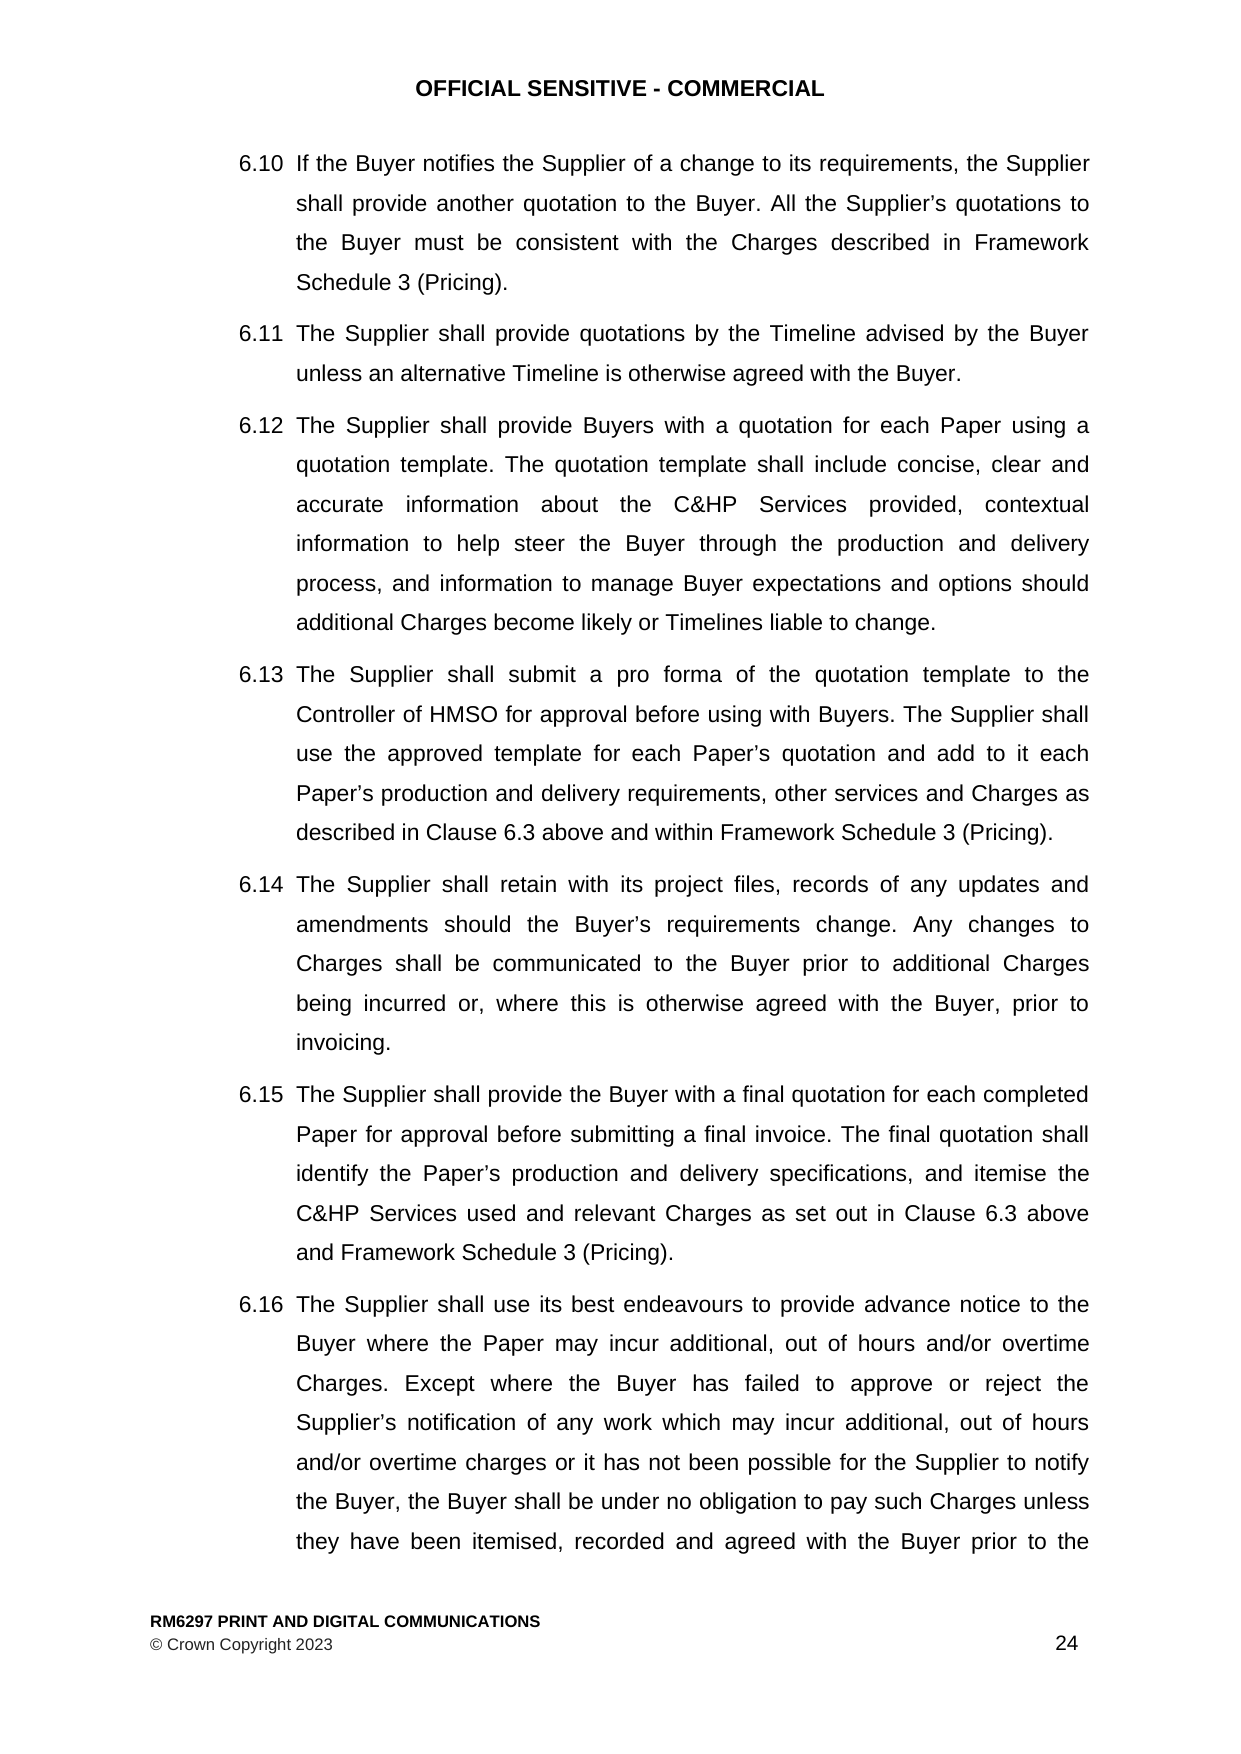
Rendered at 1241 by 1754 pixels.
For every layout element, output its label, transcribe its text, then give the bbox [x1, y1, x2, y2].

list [239, 1291, 1090, 1554]
list If the Buyer notifies the Supplier of a change to its requirements, the Supplier shall provide another quotation to the Buyer. All the Supplier’s quotations to the Buyer must be consistent with the Charges described in Framework Schedule 3 (Pricing). [239, 150, 1090, 295]
list The Supplier shall retain with its project files, records of any updates and amendments should the Buyer’s requirements change. Any changes to Charges shall be communicated to the Buyer prior to additional Charges being incurred or, where this is otherwise agreed with the Buyer, prior to invoicing. [239, 871, 1090, 1055]
list The Supplier shall provide the Buyer with a final quotation for each completed Paper for approval before submitting a final invoice. The final quotation shall identify the Paper’s production and delivery specifications, and itemise the C&HP Services used and relevant Charges as set out in Clause 6.3 above and Framework Schedule 3 (Pricing). [239, 1081, 1090, 1265]
list The Supplier shall provide quotations by the Timeline advised by the Buyer unless an alternative Timeline is otherwise agreed with the Buyer. [239, 320, 1090, 386]
list The Supplier shall provide Buyers with a quotation for each Paper using a quotation template. The quotation template shall include concise, clear and accurate information about the C&HP Services provided, contextual information to help steer the Buyer through the production and delivery process, and information to manage Buyer expectations and options should additional Charges become likely or Timelines liable to change. [239, 412, 1090, 636]
list The Supplier shall submit a pro forma of the quotation template to the Controller of HMSO for approval before using with Buyers. The Supplier shall use the approved template for each Paper’s quotation and add to it each Paper’s production and delivery requirements, other services and Charges as described in Clause 6.3 above and within Framework Schedule 3 (Pricing). [239, 661, 1090, 846]
